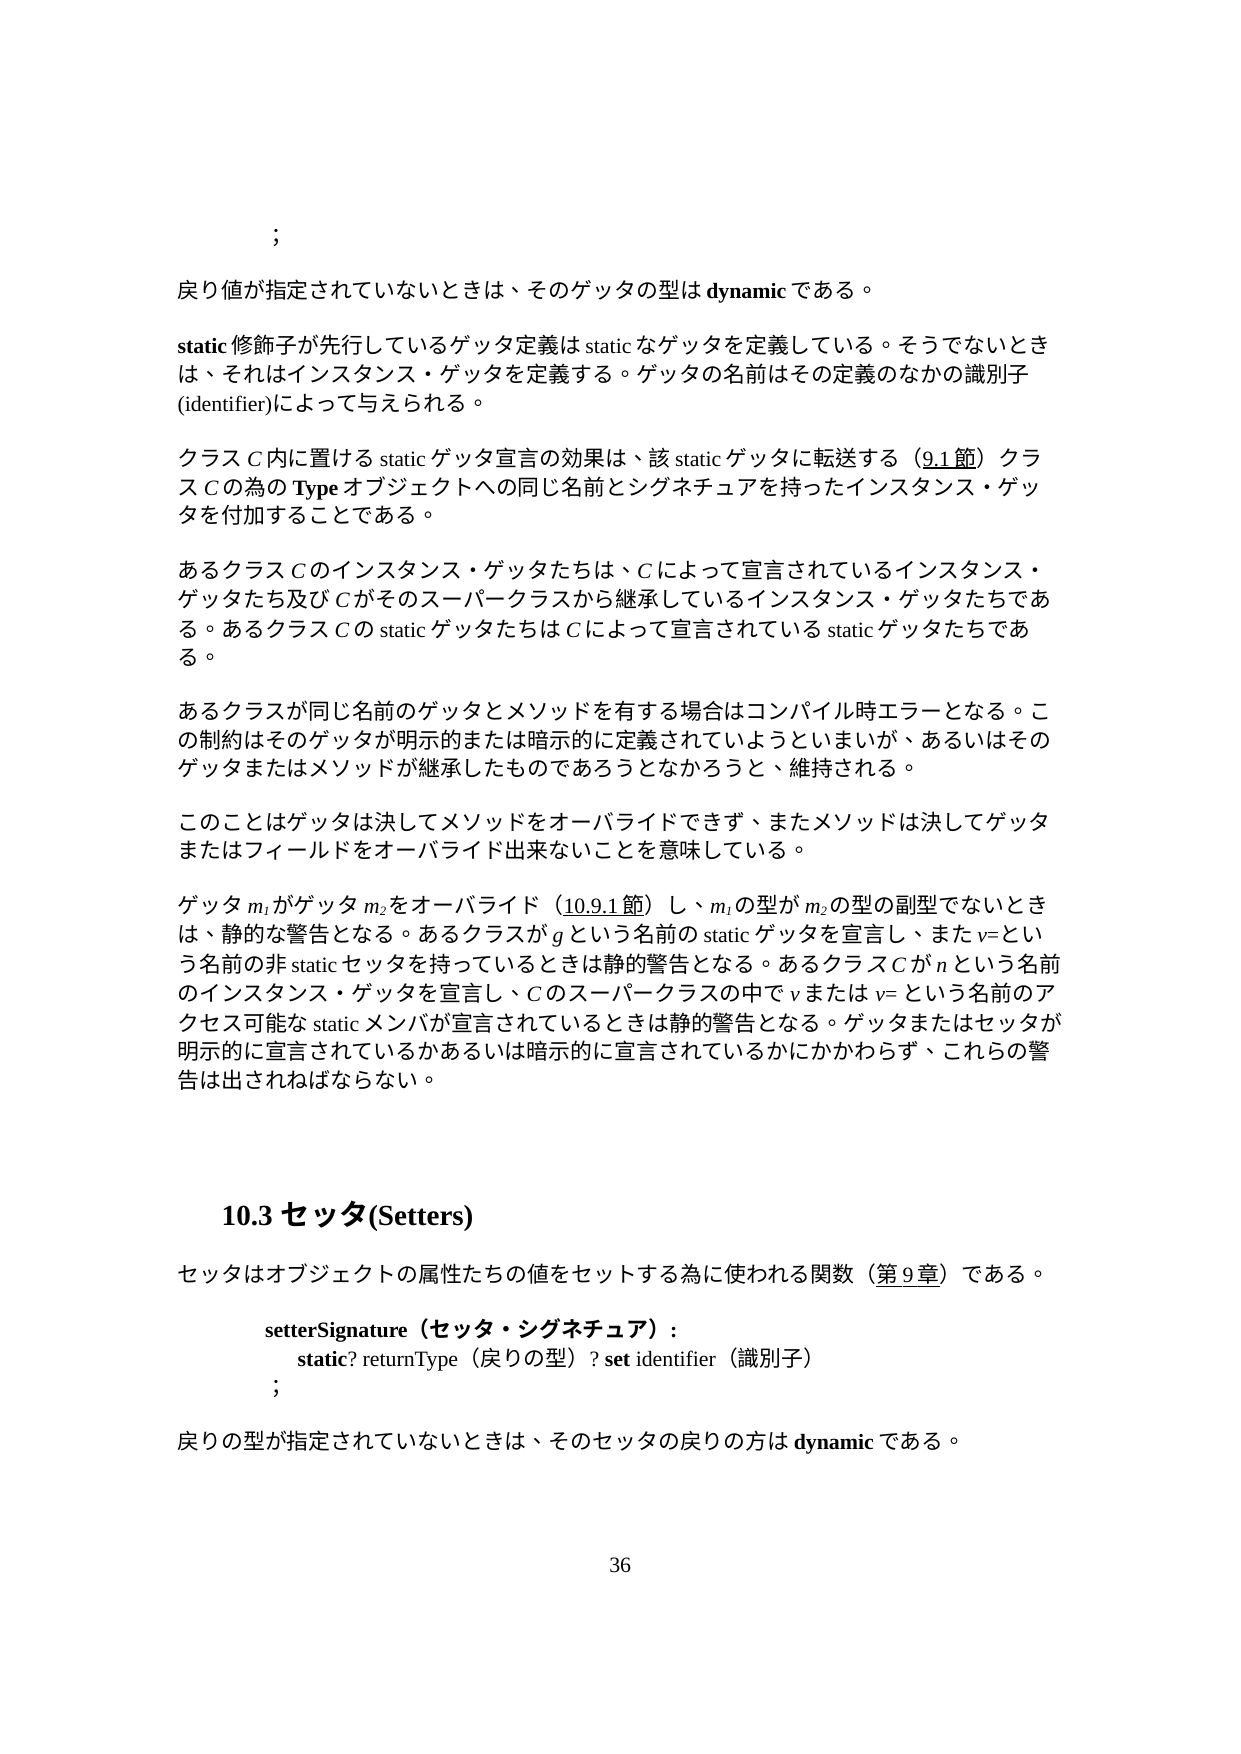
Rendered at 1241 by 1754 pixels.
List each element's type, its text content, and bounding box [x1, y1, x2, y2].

text 戻りの型が指定されていないときは、そのセッタの戻りの方はdynamicである。 [177, 1429, 1063, 1459]
text static? returnType（戻りの型）? set identifier（識別子） [265, 1346, 1063, 1376]
text ゲッタm1がゲッタm2をオーバライド（10.9.1節）し、m1の型がm2の型の副型でないときは、静的な警告となる。あるクラスがgという名前のstaticゲッタを宣言し、またv=という名前の非staticセッタを持っているときは静的警告となる。あるクラスCがnという名前のインスタンス・ゲッタを宣言し、Cのスーパークラスの中でvまたは v= という名前のアクセス可能なstaticメンバが宣言されているときは静的警告となる。ゲッタまたはセッタが明示的に宣言されているかあるいは暗示的に宣言されているかにかかわらず、これらの警告は出されねばならない。 [177, 893, 1063, 1097]
text セッタはオブジェクトの属性たちの値をセットする為に使われる関数（第9章）である。 [177, 1262, 1063, 1292]
text ； [265, 1376, 1063, 1404]
text このことはゲッタは決してメソッドをオーバライドできず、またメソッドは決してゲッタまたはフィールドをオーバライド出来ないことを意味している。 [177, 811, 1063, 868]
text あるクラスが同じ名前のゲッタとメソッドを有する場合はコンパイル時エラーとなる。この制約はそのゲッタが明示的または暗示的に定義されていようといまいが、あるいはそのゲッタまたはメソッドが継承したものであろうとなかろうと、維持される。 [177, 700, 1063, 786]
text あるクラスCのインスタンス・ゲッタたちは、Cによって宣言されているインスタンス・ゲッタたち及びCがそのスーパークラスから継承しているインスタンス・ゲッタたちである。あるクラスCのstaticゲッタたちはCによって宣言されているstaticゲッタたちである。 [177, 558, 1063, 675]
text クラスC内に置けるstaticゲッタ宣言の効果は、該staticゲッタに転送する（9.1節）クラスCの為のTypeオブジェクトへの同じ名前とシグネチュアを持ったインスタンス・ゲッタを付加することである。 [177, 446, 1063, 533]
subtitle セッタ(Setters) [221, 1198, 1063, 1237]
text 戻り値が指定されていないときは、そのゲッタの型はdynamicである。 [177, 278, 1063, 308]
text setterSignature（セッタ・シグネチュア）: [265, 1317, 1063, 1346]
text static修飾子が先行しているゲッタ定義はstaticなゲッタを定義している。そうでないときは、それはインスタンス・ゲッタを定義する。ゲッタの名前はその定義のなかの識別子(identifier)によって与えられる。 [177, 333, 1063, 420]
text ； [265, 225, 1063, 253]
